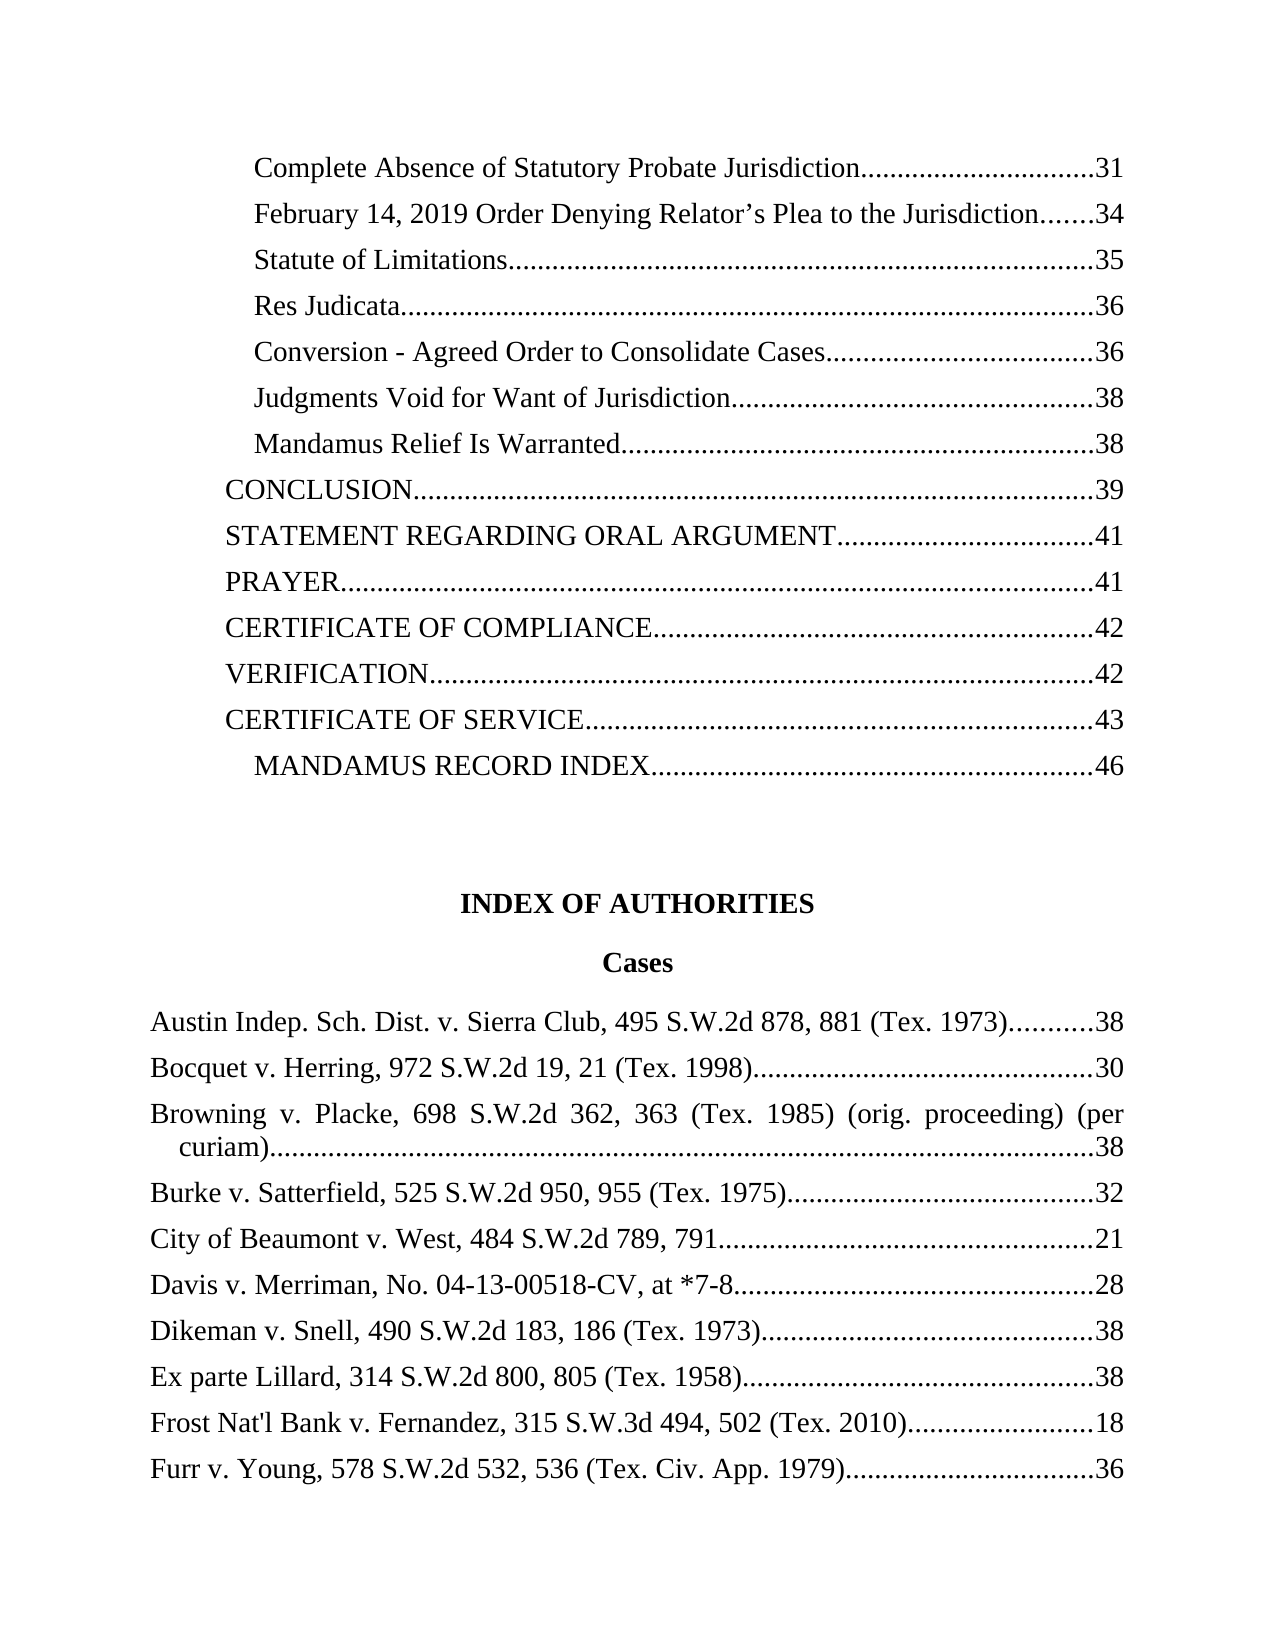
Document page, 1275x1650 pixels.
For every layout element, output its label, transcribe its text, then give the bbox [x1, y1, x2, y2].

subtitle Cases [150, 945, 1125, 979]
text City of Beaumont v. West, 484 S.W.2d 789, 791 21 [150, 1221, 1125, 1255]
text Browning v. Placke, 698 S.W.2d 362, 363 (Tex. 1985) (orig. proceeding) (per curiam) 38 [150, 1096, 1125, 1163]
text Dikeman v. Snell, 490 S.W.2d 183, 186 (Tex. 1973) 38 [150, 1313, 1125, 1347]
text Davis v. Merriman, No. 04-13-00518-CV, at *7-8 28 [150, 1267, 1125, 1301]
text Bocquet v. Herring, 972 S.W.2d 19, 21 (Tex. 1998) 30 [150, 1050, 1125, 1083]
subtitle INDEX OF AUTHORITIES [150, 887, 1125, 920]
text Furr v. Young, 578 S.W.2d 532, 536 (Tex. Civ. App. 1979) 36 [150, 1452, 1125, 1485]
text Austin Indep. Sch. Dist. v. Sierra Club, 495 S.W.2d 878, 881 (Tex. 1973) 38 [150, 1004, 1125, 1037]
text Burke v. Satterfield, 525 S.W.2d 950, 955 (Tex. 1975) 32 [150, 1175, 1125, 1209]
text Frost Nat'l Bank v. Fernandez, 315 S.W.3d 494, 502 (Tex. 2010) 18 [150, 1406, 1125, 1439]
text Ex parte Lillard, 314 S.W.2d 800, 805 (Tex. 1958) 38 [150, 1359, 1125, 1393]
